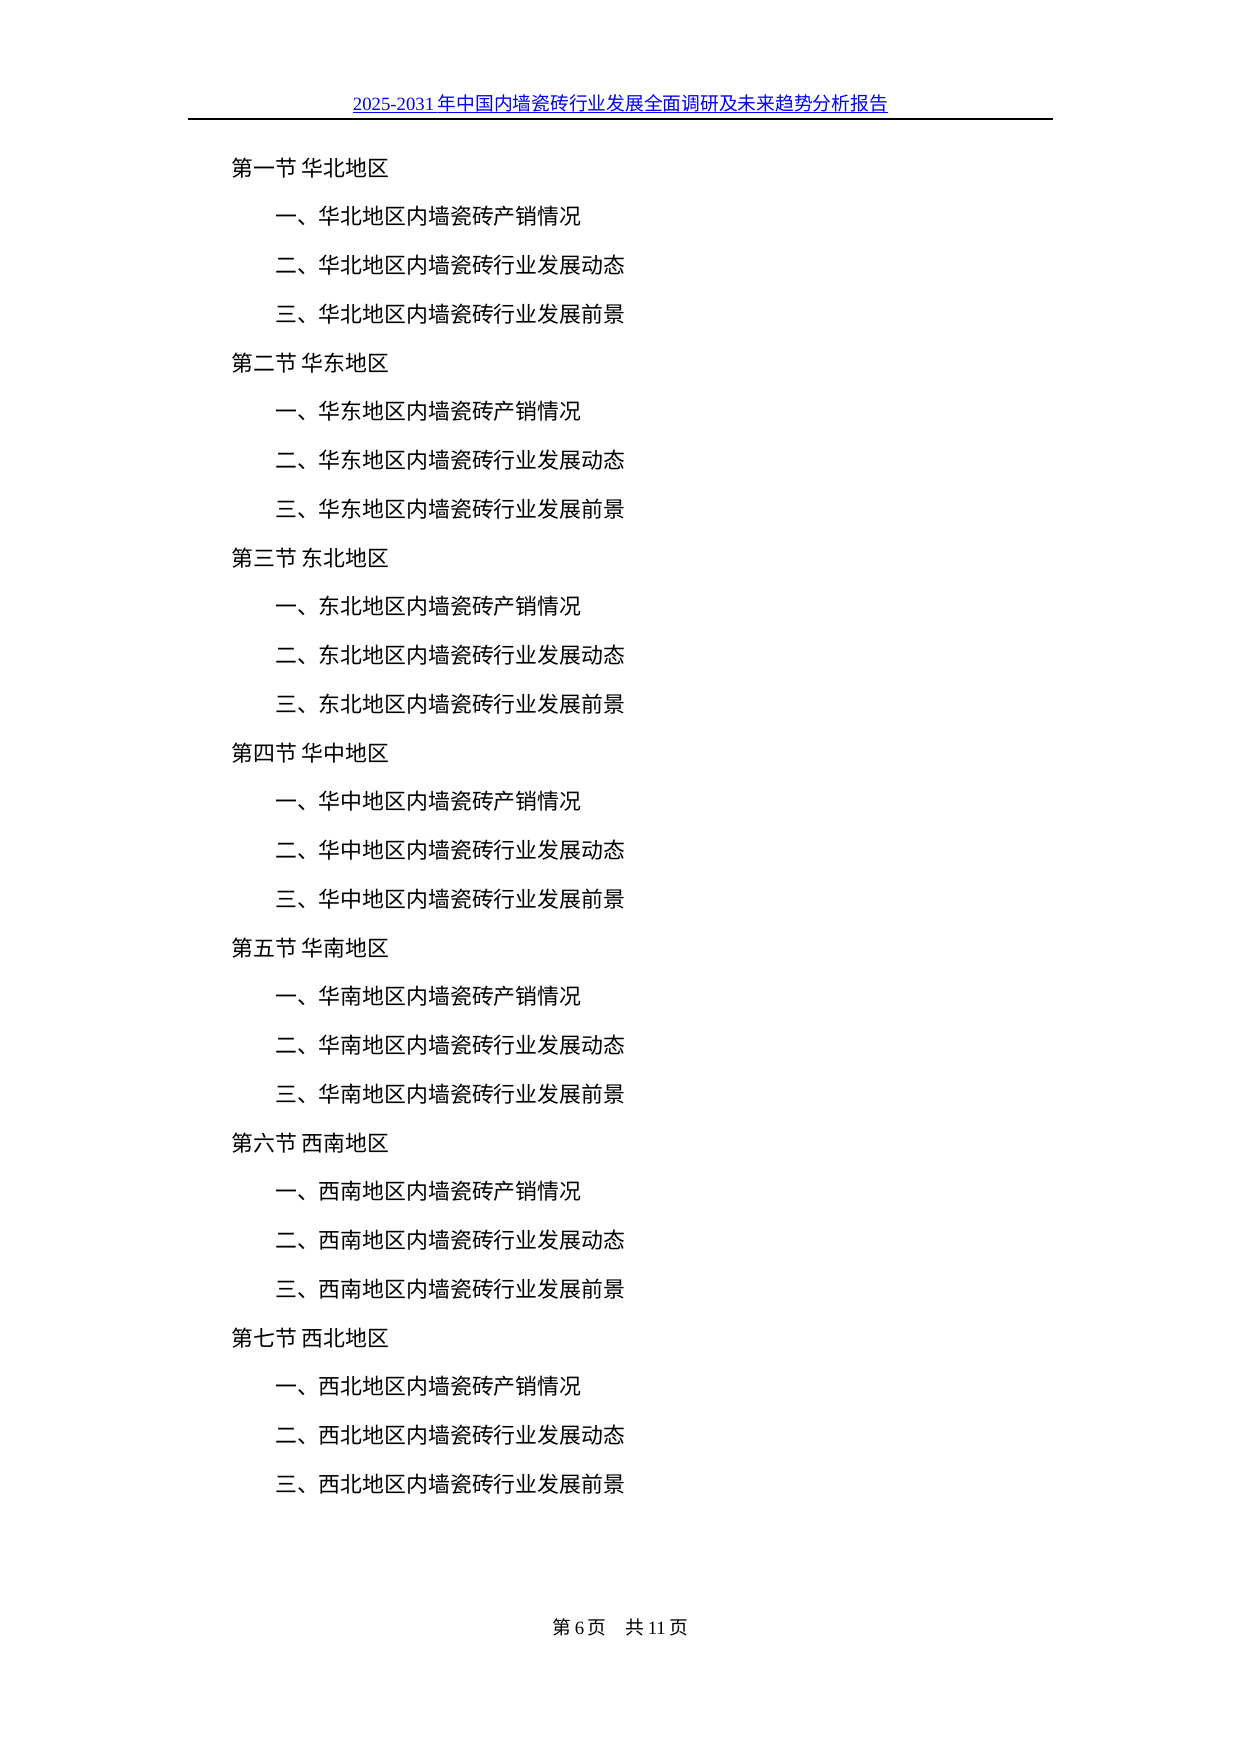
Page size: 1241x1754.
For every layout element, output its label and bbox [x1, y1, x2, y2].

text [187, 150, 1053, 1499]
